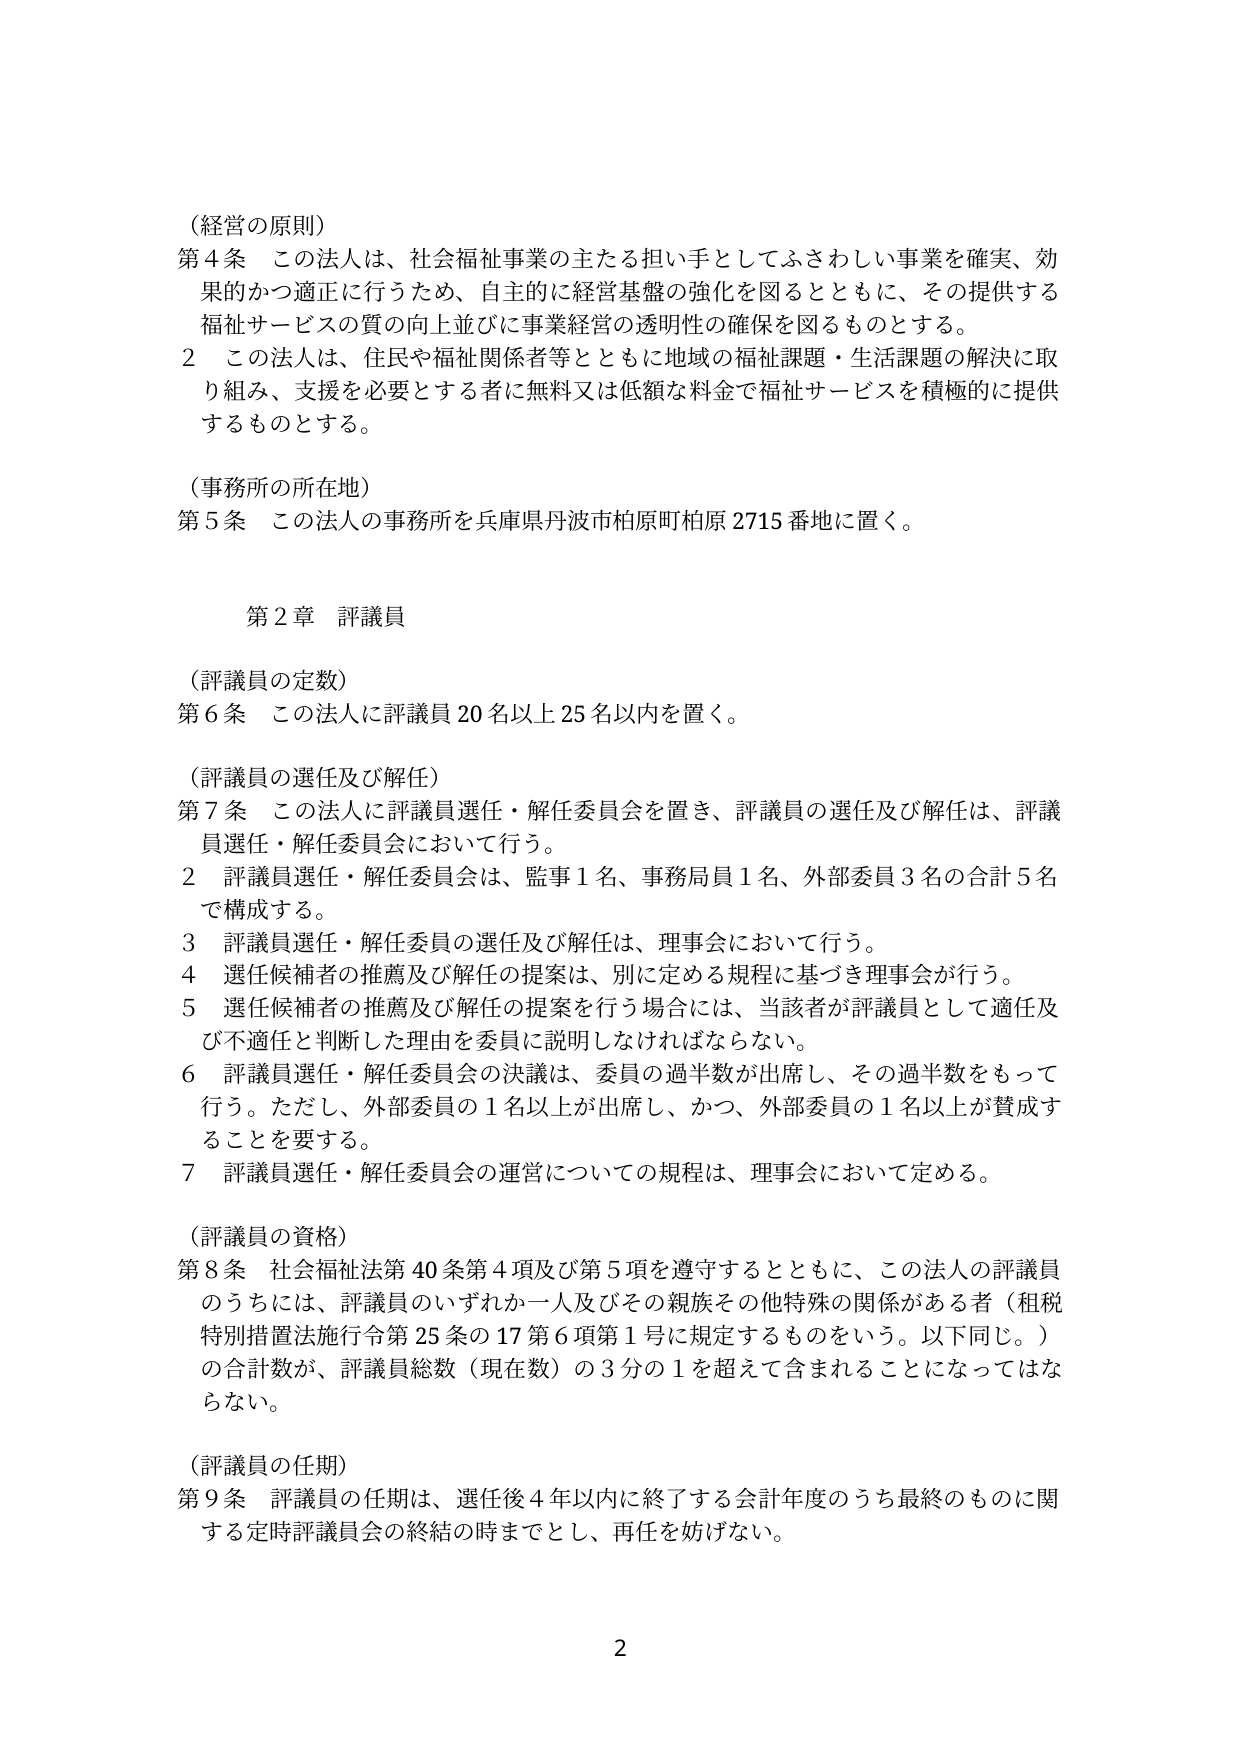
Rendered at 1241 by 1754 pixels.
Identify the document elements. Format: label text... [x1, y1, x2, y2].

text 第４条 この法人は、社会福祉事業の主たる担い手としてふさわしい事業を確実、効果的かつ適正に行うため、自主的に経営基盤の強化を図るとともに、その提供する福祉サービスの質の向上並びに事業経営の透明性の確保を図るものとする。 [177, 241, 1063, 340]
text （評議員の定数） [177, 663, 1063, 696]
text ２ 評議員選任・解任委員会は、監事１名、事務局員１名、外部委員３名の合計５名で構成する。 [177, 859, 1063, 925]
text （評議員の選任及び解任） [177, 760, 1063, 793]
text 第９条 評議員の任期は、選任後４年以内に終了する会計年度のうち最終のものに関する定時評議員会の終結の時までとし、再任を妨げない。 [177, 1481, 1063, 1547]
text 第６条 この法人に評議員20名以上25名以内を置く。 [177, 696, 1063, 729]
text ７ 評議員選任・解任委員会の運営についての規程は、理事会において定める。 [177, 1155, 1063, 1188]
text ４ 選任候補者の推薦及び解任の提案は、別に定める規程に基づき理事会が行う。 [177, 958, 1063, 991]
text （評議員の任期） [177, 1448, 1063, 1481]
text 第７条 この法人に評議員選任・解任委員会を置き、評議員の選任及び解任は、評議員選任・解任委員会において行う。 [177, 793, 1063, 859]
text ６ 評議員選任・解任委員会の決議は、委員の過半数が出席し、その過半数をもって行う。ただし、外部委員の１名以上が出席し、かつ、外部委員の１名以上が賛成することを要する。 [177, 1056, 1063, 1155]
text 第８条 社会福祉法第40条第４項及び第５項を遵守するとともに、この法人の評議員のうちには、評議員のいずれか一人及びその親族その他特殊の関係がある者（租税特別措置法施行令第25条の17第６項第１号に規定するものをいう。以下同じ。）の合計数が、評議員総数（現在数）の３分の１を超えて含まれることになってはならない。 [177, 1252, 1063, 1417]
text （経営の原則） [177, 208, 1063, 241]
text 第５条 この法人の事務所を兵庫県丹波市柏原町柏原2715番地に置く。 [177, 503, 1063, 536]
text ２ この法人は、住民や福祉関係者等とともに地域の福祉課題・生活課題の解決に取り組み、支援を必要とする者に無料又は低額な料金で福祉サービスを積極的に提供するものとする。 [177, 340, 1063, 439]
text （評議員の資格） [177, 1219, 1063, 1252]
text ３ 評議員選任・解任委員の選任及び解任は、理事会において行う。 [177, 925, 1063, 958]
text ５ 選任候補者の推薦及び解任の提案を行う場合には、当該者が評議員として適任及び不適任と判断した理由を委員に説明しなければならない。 [177, 991, 1063, 1056]
text （事務所の所在地） [177, 470, 1063, 503]
text 第２章 評議員 [177, 599, 1063, 632]
